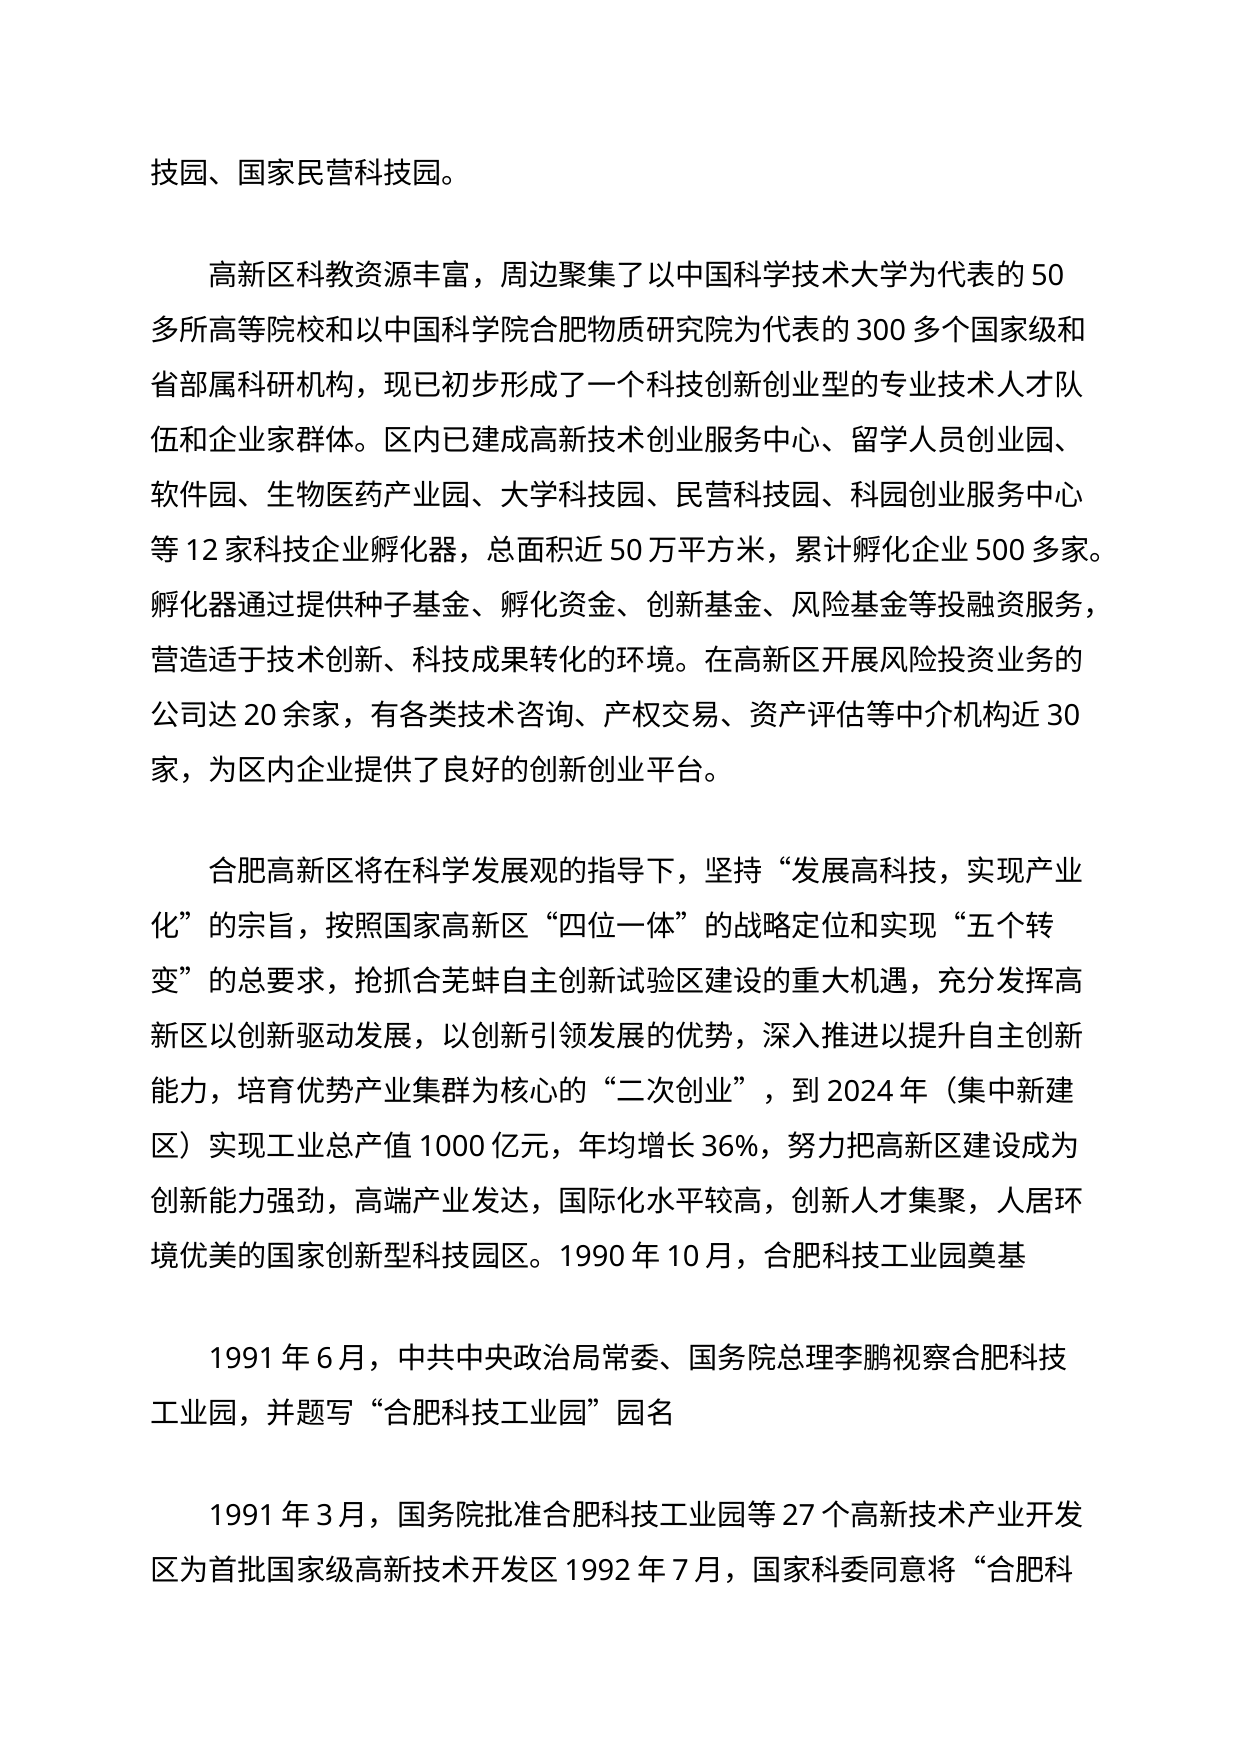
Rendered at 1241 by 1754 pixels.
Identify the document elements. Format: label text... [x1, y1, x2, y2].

text 1991年6月，中共中央政治局常委、国务院总理李鹏视察合肥科技工业园，并题写“合肥科技工业园”园名 [150, 1334, 1090, 1432]
text 高新区科教资源丰富，周边聚集了以中国科学技术大学为代表的50多所高等院校和以中国科学院合肥物质研究院为代表的300多个国家级和省部属科研机构，现已初步形成了一个科技创新创业型的专业技术人才队伍和企业家群体。区内已建成高新技术创业服务中心、留学人员创业园、软件园、生物医药产业园、大学科技园、民营科技园、科园创业服务中心等12家科技企业孵化器，总面积近50万平方米，累计孵化企业500多家。孵化器通过提供种子基金、孵化资金、创新基金、风险基金等投融资服务，营造适于技术创新、科技成果转化的环境。在高新区开展风险投资业务的公司达20余家，有各类技术咨询、产权交易、资产评估等中介机构近30家，为区内企业提供了良好的创新创业平台。 [150, 252, 1090, 788]
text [150, 1491, 1090, 1589]
text 合肥高新区将在科学发展观的指导下，坚持“发展高科技，实现产业化”的宗旨，按照国家高新区“四位一体”的战略定位和实现“五个转变”的总要求，抢抓合芜蚌自主创新试验区建设的重大机遇，充分发挥高新区以创新驱动发展，以创新引领发展的优势，深入推进以提升自主创新能力，培育优势产业集群为核心的“二次创业”，到2024年（集中新建区）实现工业总产值1000亿元，年均增长36%，努力把高新区建设成为创新能力强劲，高端产业发达，国际化水平较高，创新人才集聚，人居环境优美的国家创新型科技园区。1990年10月，合肥科技工业园奠基 [150, 848, 1090, 1275]
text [150, 150, 1090, 192]
